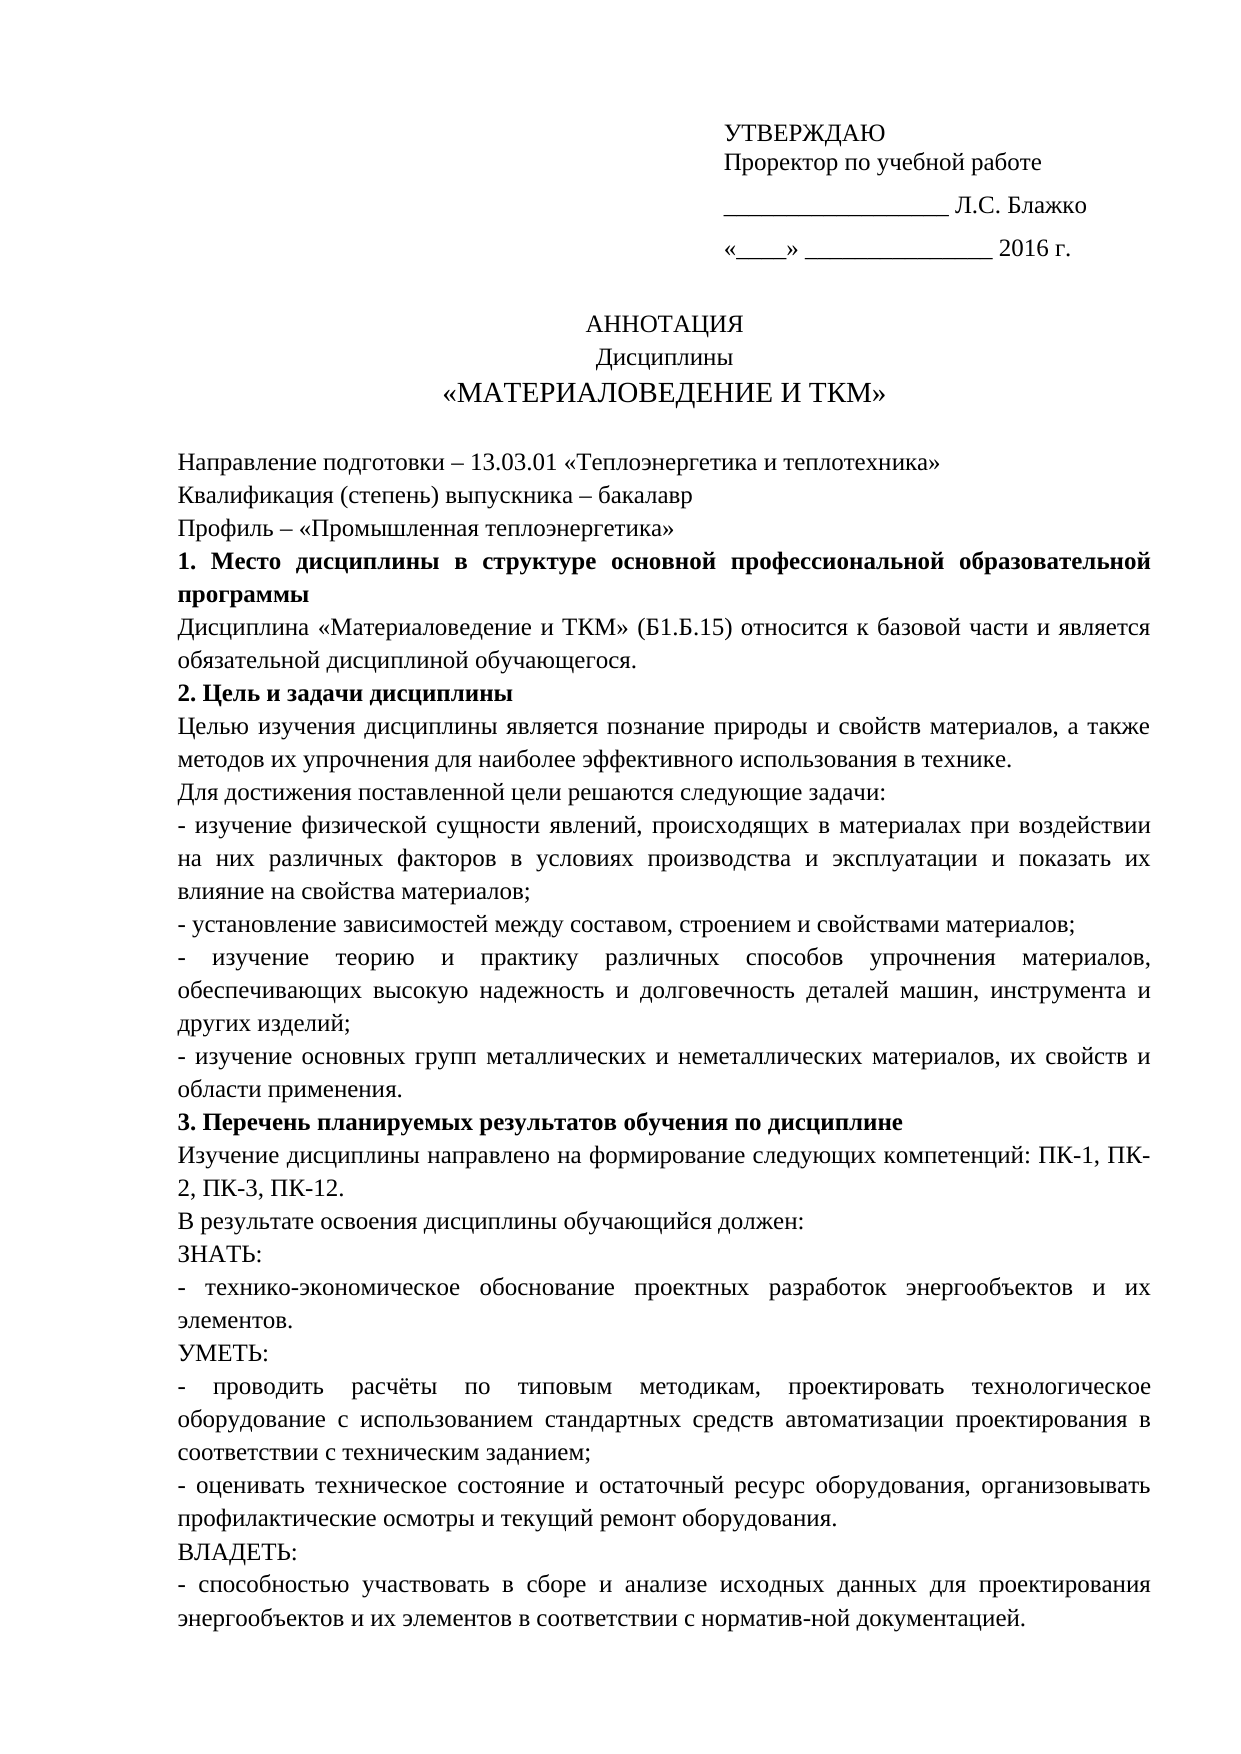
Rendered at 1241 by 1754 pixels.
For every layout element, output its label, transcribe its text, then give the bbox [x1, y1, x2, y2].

text - проводить расчёты по типовым методикам, проектировать технологическое оборудование с использованием стандартных средств автоматизации проектирования в соответствии с техническим заданием; [177, 1371, 1152, 1466]
text Профиль – «Промышленная теплоэнергетика» [177, 513, 1152, 542]
text Направление подготовки – 13.03.01 «Теплоэнергетика и теплотехника» [177, 447, 1152, 476]
text В результате освоения дисциплины обучающийся должен: [177, 1206, 1152, 1235]
text ЗНАТЬ: [177, 1239, 1152, 1268]
text - изучение теорию и практику различных способов упрочнения материалов, обеспечивающих высокую надежность и долговечность деталей машин, инструмента и других изделий; [177, 942, 1152, 1037]
text 3. Перечень планируемых результатов обучения по дисциплине [177, 1107, 1152, 1136]
text АННОТАЦИЯ [177, 309, 1152, 338]
text УТВЕРЖДАЮ [723, 118, 1152, 147]
text Проректор по учебной работе __________________ Л.С. Блажко [723, 147, 1152, 219]
text Квалификация (степень) выпускника – бакалавр [177, 480, 1152, 509]
text «____» _______________ 2016 г. [723, 233, 1152, 262]
text Дисциплины [177, 342, 1152, 371]
text «МАТЕРИАЛОВЕДЕНИЕ И ТКМ» [177, 375, 1152, 409]
text Для достижения поставленной цели решаются следующие задачи: [177, 777, 1152, 806]
text - изучение основных групп металлических и неметаллических материалов, их свойств и области применения. [177, 1041, 1152, 1103]
text Изучение дисциплины направлено на формирование следующих компетенций: ПК-1, ПК-2, ПК-3, ПК-12. [177, 1140, 1152, 1202]
text 2. Цель и задачи дисциплины [177, 678, 1152, 707]
text - оценивать техническое состояние и остаточный ресурс оборудования, организовывать профилактические осмотры и текущий ремонт оборудования. [177, 1471, 1152, 1532]
text - способностью участвовать в сборе и анализе исходных данных для проектирования энергообъектов и их элементов в соответствии с норматив-ной документацией. [177, 1569, 1152, 1631]
text Целью изучения дисциплины является познание природы и свойств материалов, а также методов их упрочнения для наиболее эффективного использования в технике. [177, 711, 1152, 773]
text Дисциплина «Материаловедение и ТКМ» (Б1.Б.15) относится к базовой части и является обязательной дисциплиной обучающегося. [177, 612, 1152, 674]
text - установление зависимостей между составом, строением и свойствами материалов; [177, 909, 1152, 938]
text УМЕТЬ: [177, 1338, 1152, 1367]
text 1. Место дисциплины в структуре основной профессиональной образовательной программы [177, 546, 1152, 608]
text - технико-экономическое обоснование проектных разработок энергообъектов и их элементов. [177, 1272, 1152, 1334]
text - изучение физической сущности явлений, происходящих в материалах при воздействии на них различных факторов в условиях производства и эксплуатации и показать их влияние на свойства материалов; [177, 810, 1152, 905]
text ВЛАДЕТЬ: [177, 1537, 1152, 1565]
